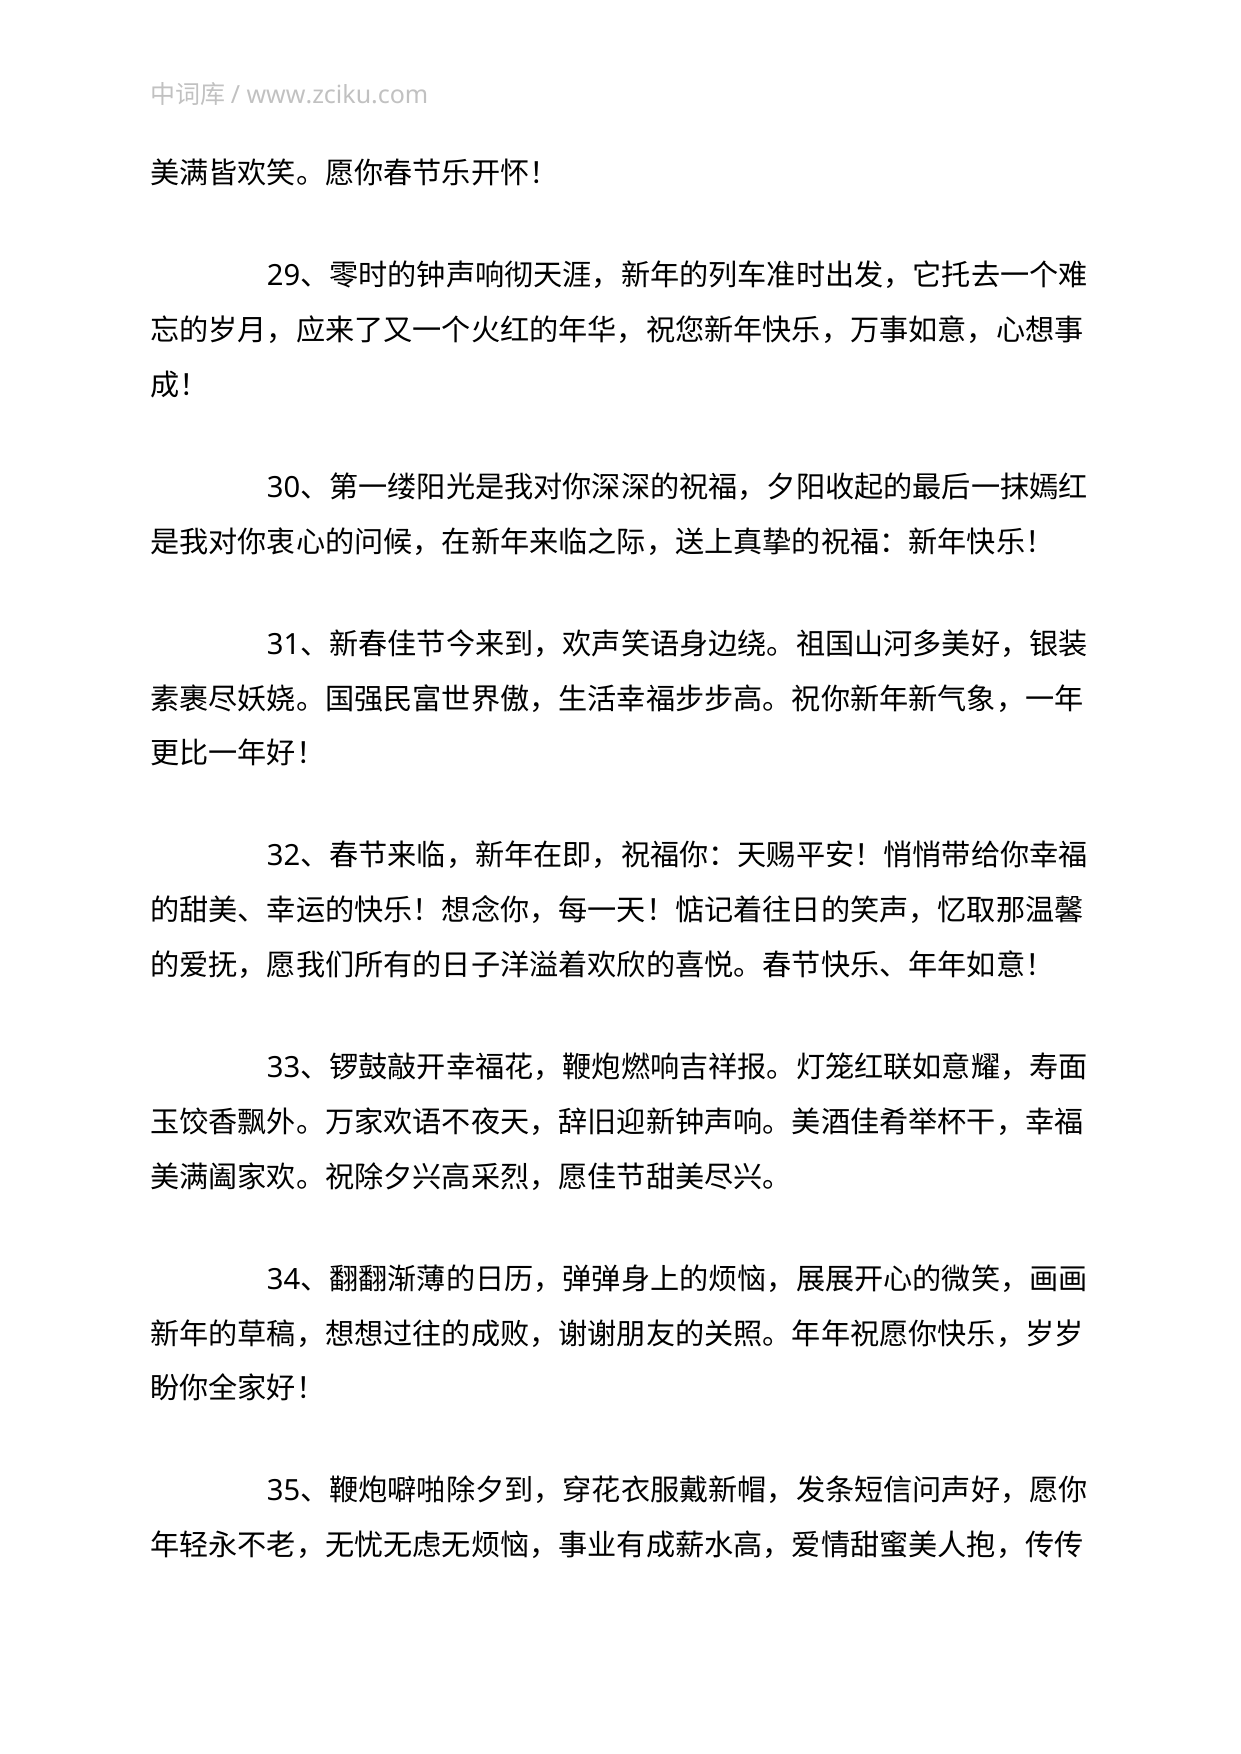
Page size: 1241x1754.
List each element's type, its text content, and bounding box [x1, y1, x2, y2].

text 32、春节来临，新年在即，祝福你：天赐平安！悄悄带给你幸福的甜美、幸运的快乐！想念你，每一天！惦记着往日的笑声，忆取那温馨的爱抚，愿我们所有的日子洋溢着欢欣的喜悦。春节快乐、年年如意！ [150, 832, 1090, 984]
text 34、翻翻渐薄的日历，弹弹身上的烦恼，展展开心的微笑，画画新年的草稿，想想过往的成败，谢谢朋友的关照。年年祝愿你快乐，岁岁盼你全家好！ [150, 1255, 1090, 1407]
text 31、新春佳节今来到，欢声笑语身边绕。祖国山河多美好，银装素裹尽妖娆。国强民富世界傲，生活幸福步步高。祝你新年新气象，一年更比一年好！ [150, 620, 1090, 772]
text 29、零时的钟声响彻天涯，新年的列车准时出发，它托去一个难忘的岁月，应来了又一个火红的年华，祝您新年快乐，万事如意，心想事成！ [150, 252, 1090, 404]
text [150, 150, 1090, 192]
text 30、第一缕阳光是我对你深深的祝福，夕阳收起的最后一抹嫣红是我对你衷心的问候，在新年来临之际，送上真挚的祝福：新年快乐！ [150, 463, 1090, 561]
text 33、锣鼓敲开幸福花，鞭炮燃响吉祥报。灯笼红联如意耀，寿面玉饺香飘外。万家欢语不夜天，辞旧迎新钟声响。美酒佳肴举杯干，幸福美满阖家欢。祝除夕兴高采烈，愿佳节甜美尽兴。 [150, 1043, 1090, 1196]
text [150, 1467, 1090, 1564]
